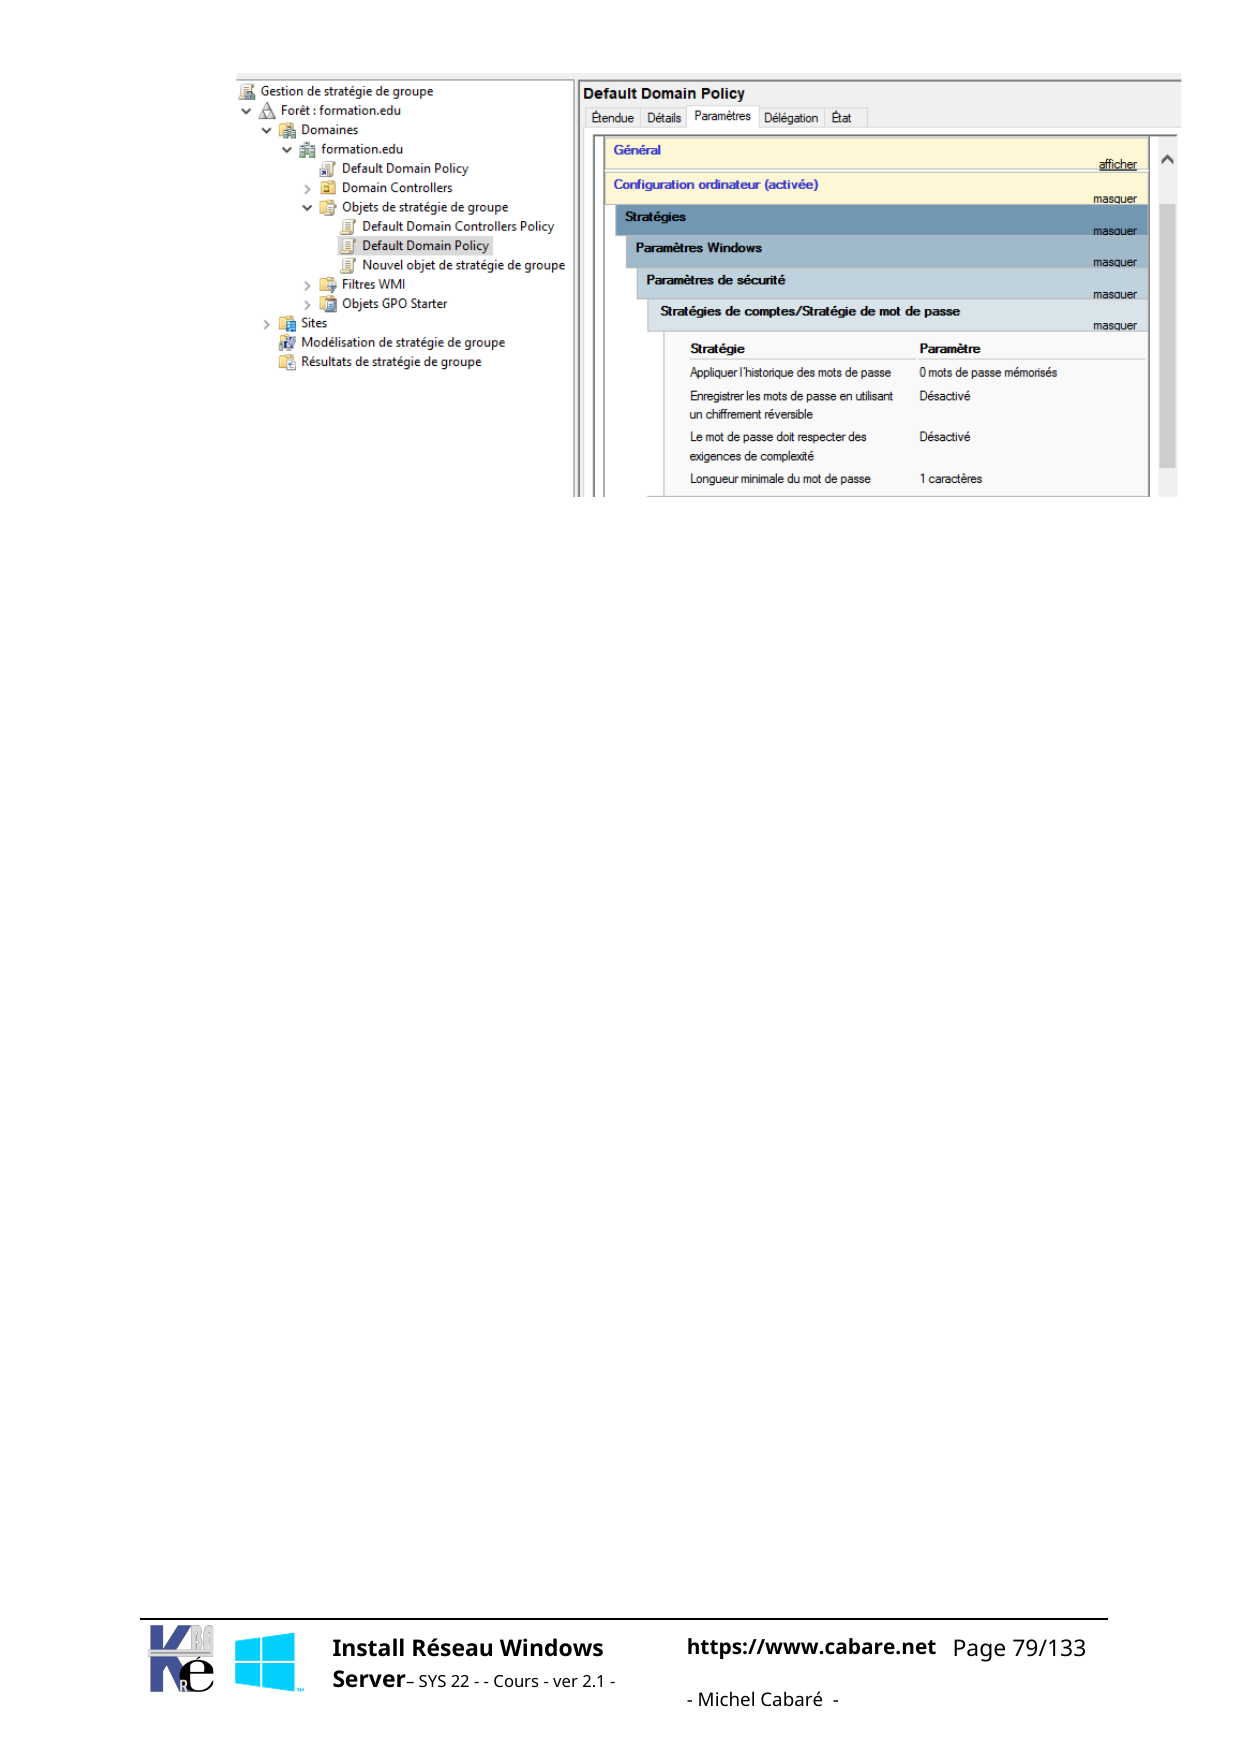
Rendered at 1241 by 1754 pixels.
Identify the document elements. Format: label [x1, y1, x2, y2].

picture [147, 1625, 214, 1692]
picture [236, 73, 1182, 497]
picture [228, 1632, 308, 1696]
